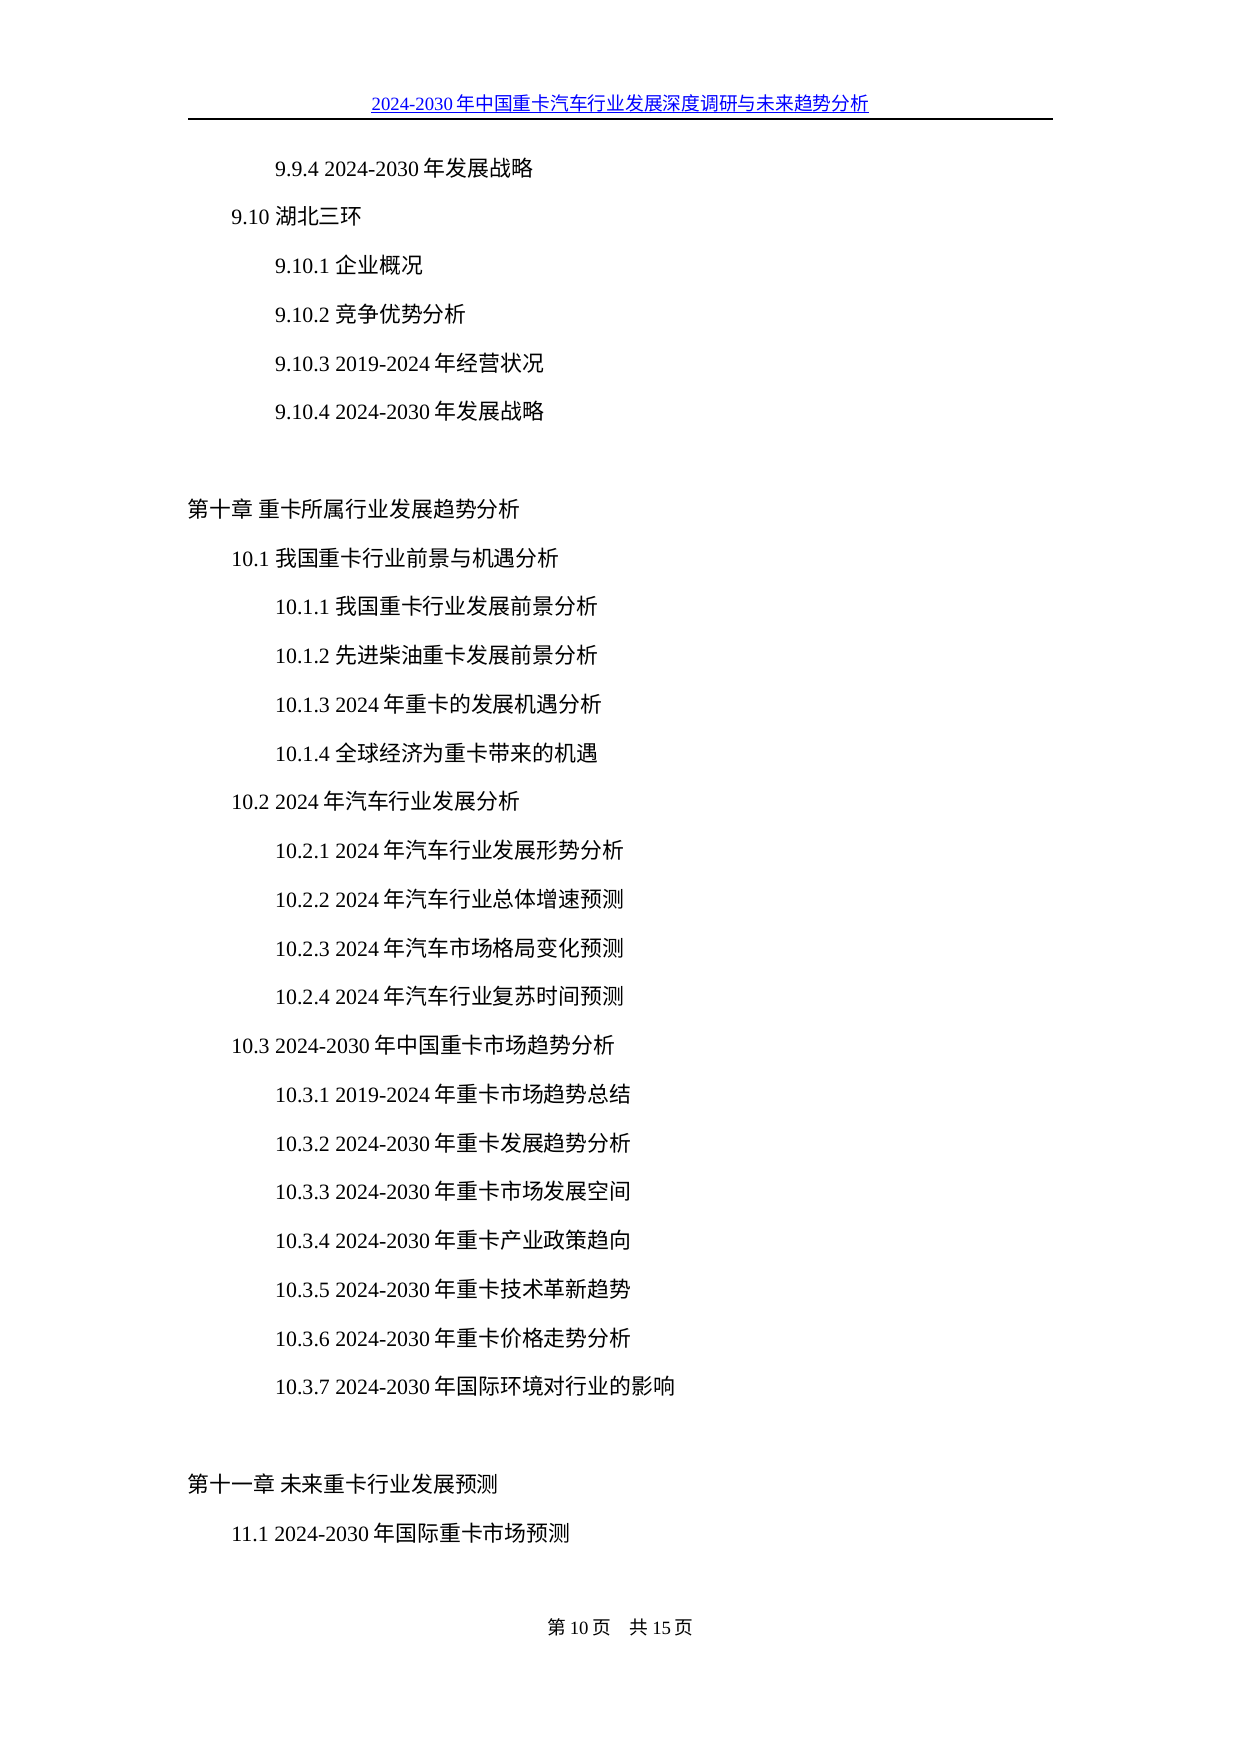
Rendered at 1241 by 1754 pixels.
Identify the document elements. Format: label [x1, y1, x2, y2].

text [187, 150, 1053, 1548]
